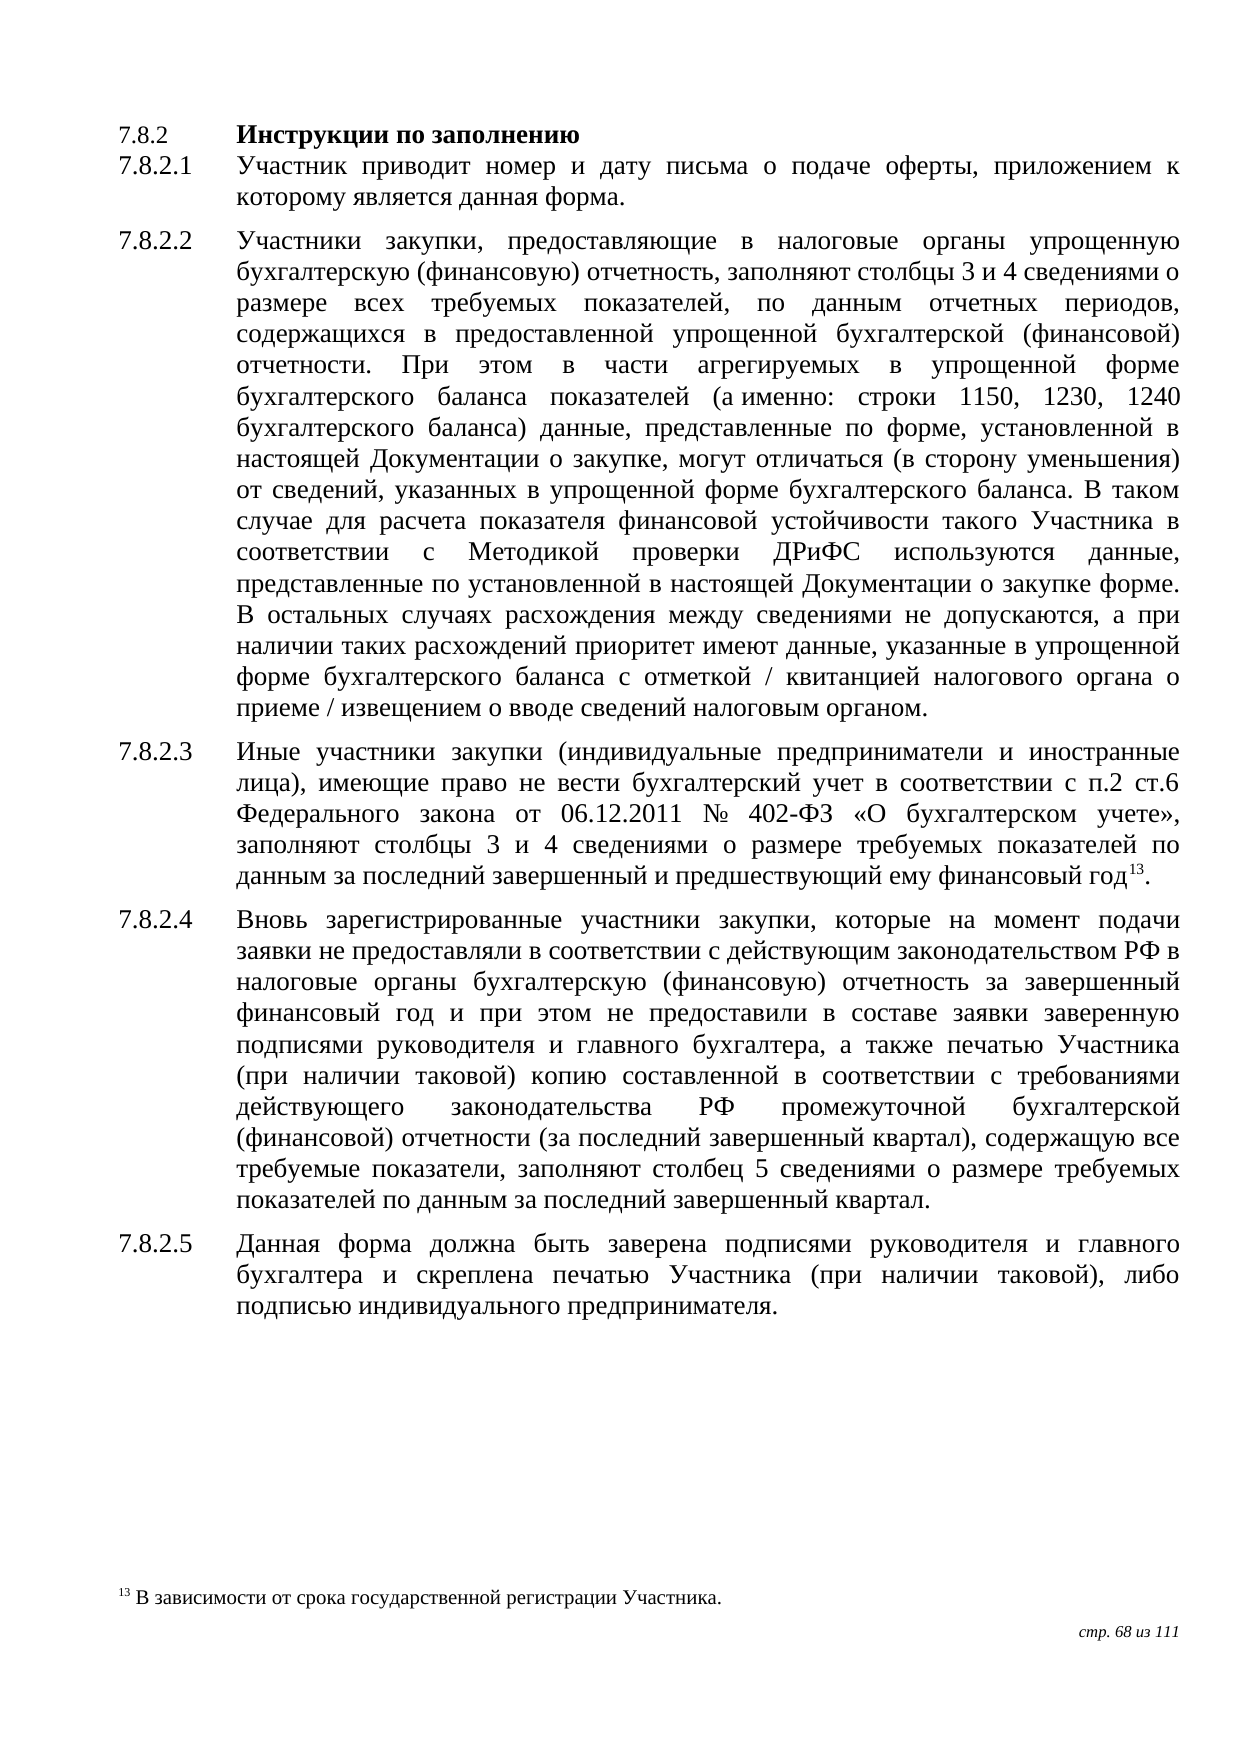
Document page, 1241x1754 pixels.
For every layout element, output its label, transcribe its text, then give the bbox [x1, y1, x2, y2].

text Вновь зарегистрированные участники закупки, которые на момент подачи заявки не предоставляли в соответствии с действующим законодательством РФ в налоговые органы бухгалтерскую (финансовую) отчетность за завершенный финансовый год и при этом не предоставили в составе заявки заверенную подписями руководителя и главного бухгалтера, а также печатью Участника (при наличии таковой) копию составленной в соответствии с требованиями действующего законодательства РФ промежуточной бухгалтерской (финансовой) отчетности (за последний завершенный квартал), содержащую все требуемые показатели, заполняют столбец 5 сведениями о размере требуемых показателей по данным за последний завершенный квартал. [118, 903, 1181, 1214]
text Участники закупки, предоставляющие в налоговые органы упрощенную бухгалтерскую (финансовую) отчетность, заполняют столбцы 3 и 4 сведениями о размере всех требуемых показателей, по данным отчетных периодов, содержащихся в предоставленной упрощенной бухгалтерской (финансовой) отчетности. При этом в части агрегируемых в упрощенной форме бухгалтерского баланса показателей (а именно: строки 1150, 1230, 1240 бухгалтерского баланса) данные, представленные по форме, установленной в настоящей Документации о закупке, могут отличаться (в сторону уменьшения) от сведений, указанных в упрощенной форме бухгалтерского баланса. В таком случае для расчета показателя финансовой устойчивости такого Участника в соответствии с Методикой проверки ДРиФС используются данные, представленные по установленной в настоящей Документации о закупке форме. В остальных случаях расхождения между сведениями не допускаются, а при наличии таких расхождений приоритет имеют данные, указанные в упрощенной форме бухгалтерского баланса с отметкой / квитанцией налогового органа о приеме / извещением о вводе сведений налоговым органом. [118, 224, 1181, 722]
text Данная форма должна быть заверена подписями руководителя и главного бухгалтера и скреплена печатью Участника (при наличии таковой), либо подписью индивидуального предпринимателя. [118, 1227, 1181, 1321]
text Инструкции по заполнению [118, 118, 1181, 149]
text Иные участники закупки (индивидуальные предприниматели и иностранные лица), имеющие право не вести бухгалтерский учет в соответствии с п.2 ст.6 Федерального закона от 06.12.2011 № 402-ФЗ «О бухгалтерском учете», заполняют столбцы 3 и 4 сведениями о размере требуемых показателей по данным за последний завершенный и предшествующий ему финансовый год. [118, 735, 1181, 891]
text Участник приводит номер и дату письма о подаче оферты, приложением к которому является данная форма. [118, 149, 1181, 212]
